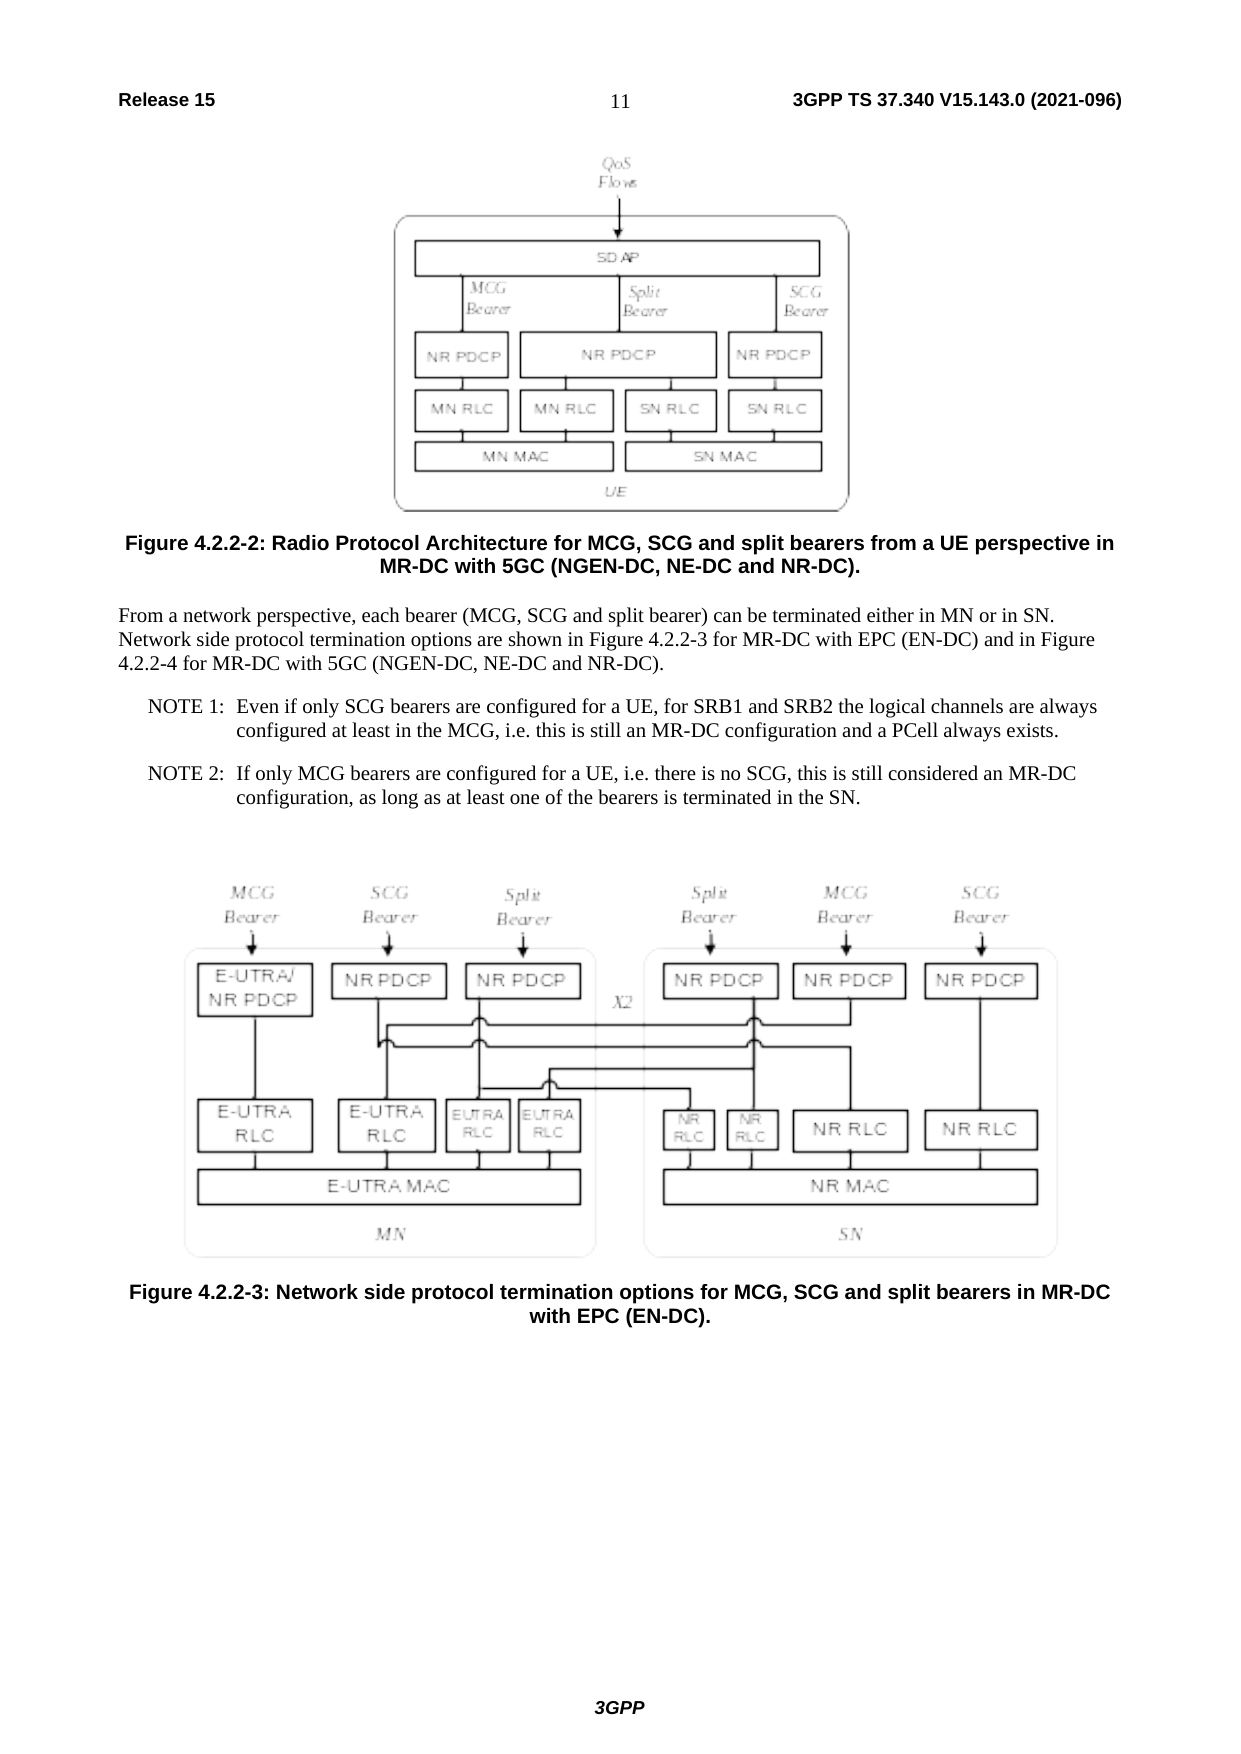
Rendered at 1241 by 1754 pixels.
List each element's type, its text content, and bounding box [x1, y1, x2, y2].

text NOTE 2: If only MCG bearers are configured for a UE, i.e. there is no SCG, this is still considered an MR-DC configuration, as long as at least one of the bearers is terminated in the SN. [148, 761, 1122, 809]
text NOTE 1: Even if only SCG bearers are configured for a UE, for SRB1 and SRB2 the logical channels are always configured at least in the MCG, i.e. this is still an MR-DC configuration and a PCell always exists. [148, 694, 1122, 742]
text Figure 4.2.2-2: Radio Protocol Architecture for MCG, SCG and split bearers from a UE perspective in MR-DC with 5GC (NGEN-DC, NE-DC and NR-DC). [118, 530, 1122, 578]
text Figure 4.2.2-3: Network side protocol termination options for MCG, SCG and split bearers in MR-DC with EPC (EN-DC). [118, 1279, 1122, 1327]
text From a network perspective, each bearer (MCG, SCG and split bearer) can be terminated either in MN or in SN. Network side protocol termination options are shown in Figure 4.2.2-3 for MR-DC with EPC (EN-DC) and in Figure 4.2.2-4 for MR-DC with 5GC (NGEN-DC, NE-DC and NR-DC). [118, 603, 1122, 675]
